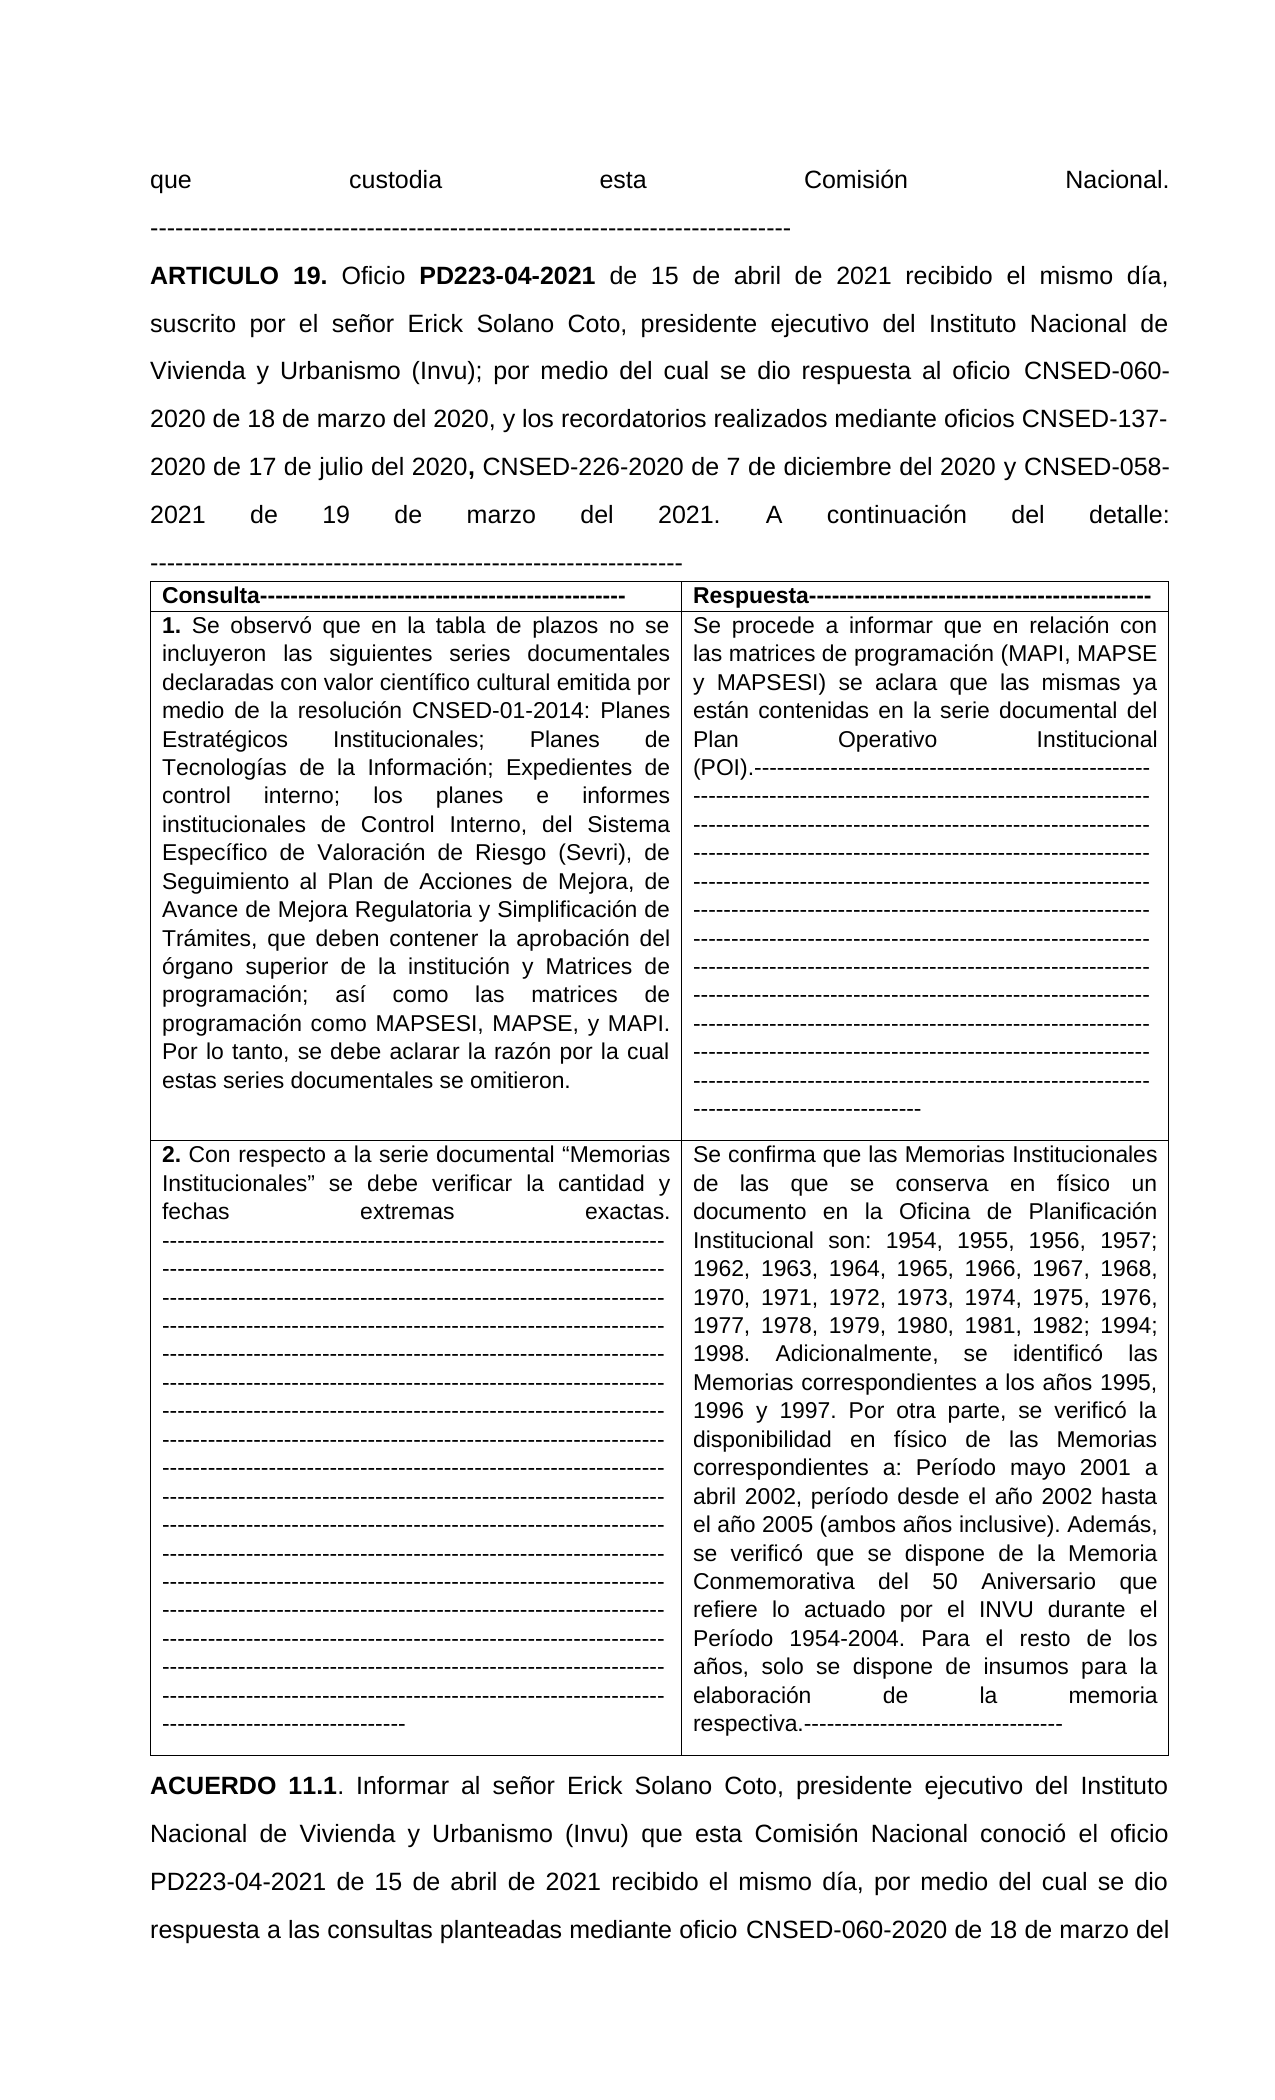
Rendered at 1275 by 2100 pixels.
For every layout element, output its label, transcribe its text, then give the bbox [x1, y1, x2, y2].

text ARTICULO 19. Oficio PD223-04-2021 de 15 de abril de 2021 recibido el mismo día, suscrito por el señor Erick Solano Coto, presidente ejecutivo del Instituto Nacional de Vivienda y Urbanismo (Invu); por medio del cual se dio respuesta al oficio CNSED-060-2020 de 18 de marzo del 2020, y los recordatorios realizados mediante oficios CNSED-137-2020 de 17 de julio del 2020, CNSED-226-2020 de 7 de diciembre del 2020 y CNSED-058-2021 de 19 de marzo del 2021. A continuación del detalle: ---------------------------------------------------------------- [150, 246, 1170, 581]
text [150, 1756, 1170, 1948]
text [150, 150, 1170, 246]
table_header Respuesta--------------------------------------------- [682, 582, 1168, 611]
table_header Consulta------------------------------------------------ [151, 582, 681, 611]
table_cell Se procede a informar que en relación con las matrices de programación (MAPI, MAPSE y MAPSESI) se aclara que las mismas ya están contenidas en la serie documental del Plan Operativo Institucional (POI).---------------------------------------------------------------------------------------------------------------------------------------------------------------------------------------------------------------------------------------------------------------------------------------------------------------------------------------------------------------------------------------------------------------------------------------------------------------------------------------------------------------------------------------------------------------------------------------------------------------------------------------------------------------------------------------------------------------------------------------------------------------------- [682, 612, 1168, 1140]
table_cell 2. Con respecto a la serie documental “Memorias Institucionales” se debe verificar la cantidad y fechas extremas exactas. -------------------------------------------------------------------------------------------------------------------------------------------------------------------------------------------------------------------------------------------------------------------------------------------------------------------------------------------------------------------------------------------------------------------------------------------------------------------------------------------------------------------------------------------------------------------------------------------------------------------------------------------------------------------------------------------------------------------------------------------------------------------------------------------------------------------------------------------------------------------------------------------------------------------------------------------------------------------------------------------------------------------------------------------------------------------------------------------------------------------------------------------------------------------------------------------------- [151, 1141, 681, 1755]
table_cell Se confirma que las Memorias Institucionales de las que se conserva en físico un documento en la Oficina de Planificación Institucional son: 1954, 1955, 1956, 1957; 1962, 1963, 1964, 1965, 1966, 1967, 1968, 1970, 1971, 1972, 1973, 1974, 1975, 1976, 1977, 1978, 1979, 1980, 1981, 1982; 1994; 1998. Adicionalmente, se identificó las Memorias correspondientes a los años 1995, 1996 y 1997. Por otra parte, se verificó la disponibilidad en físico de las Memorias correspondientes a: Período mayo 2001 a abril 2002, período desde el año 2002 hasta el año 2005 (ambos años inclusive). Además, se verificó que se dispone de la Memoria Conmemorativa del 50 Aniversario que refiere lo actuado por el INVU durante el Período 1954-2004. Para el resto de los años, solo se dispone de insumos para la elaboración de la memoria respectiva.---------------------------------- [682, 1141, 1168, 1755]
table_cell 1. Se observó que en la tabla de plazos no se incluyeron las siguientes series documentales declaradas con valor científico cultural emitida por medio de la resolución CNSED-01-2014: Planes Estratégicos Institucionales; Planes de Tecnologías de la Información; Expedientes de control interno; los planes e informes institucionales de Control Interno, del Sistema Específico de Valoración de Riesgo (Sevri), de Seguimiento al Plan de Acciones de Mejora, de Avance de Mejora Regulatoria y Simplificación de Trámites, que deben contener la aprobación del órgano superior de la institución y Matrices de programación; así como las matrices de programación como MAPSESI, MAPSE, y MAPI. Por lo tanto, se debe aclarar la razón por la cual estas series documentales se omitieron. [151, 612, 681, 1140]
